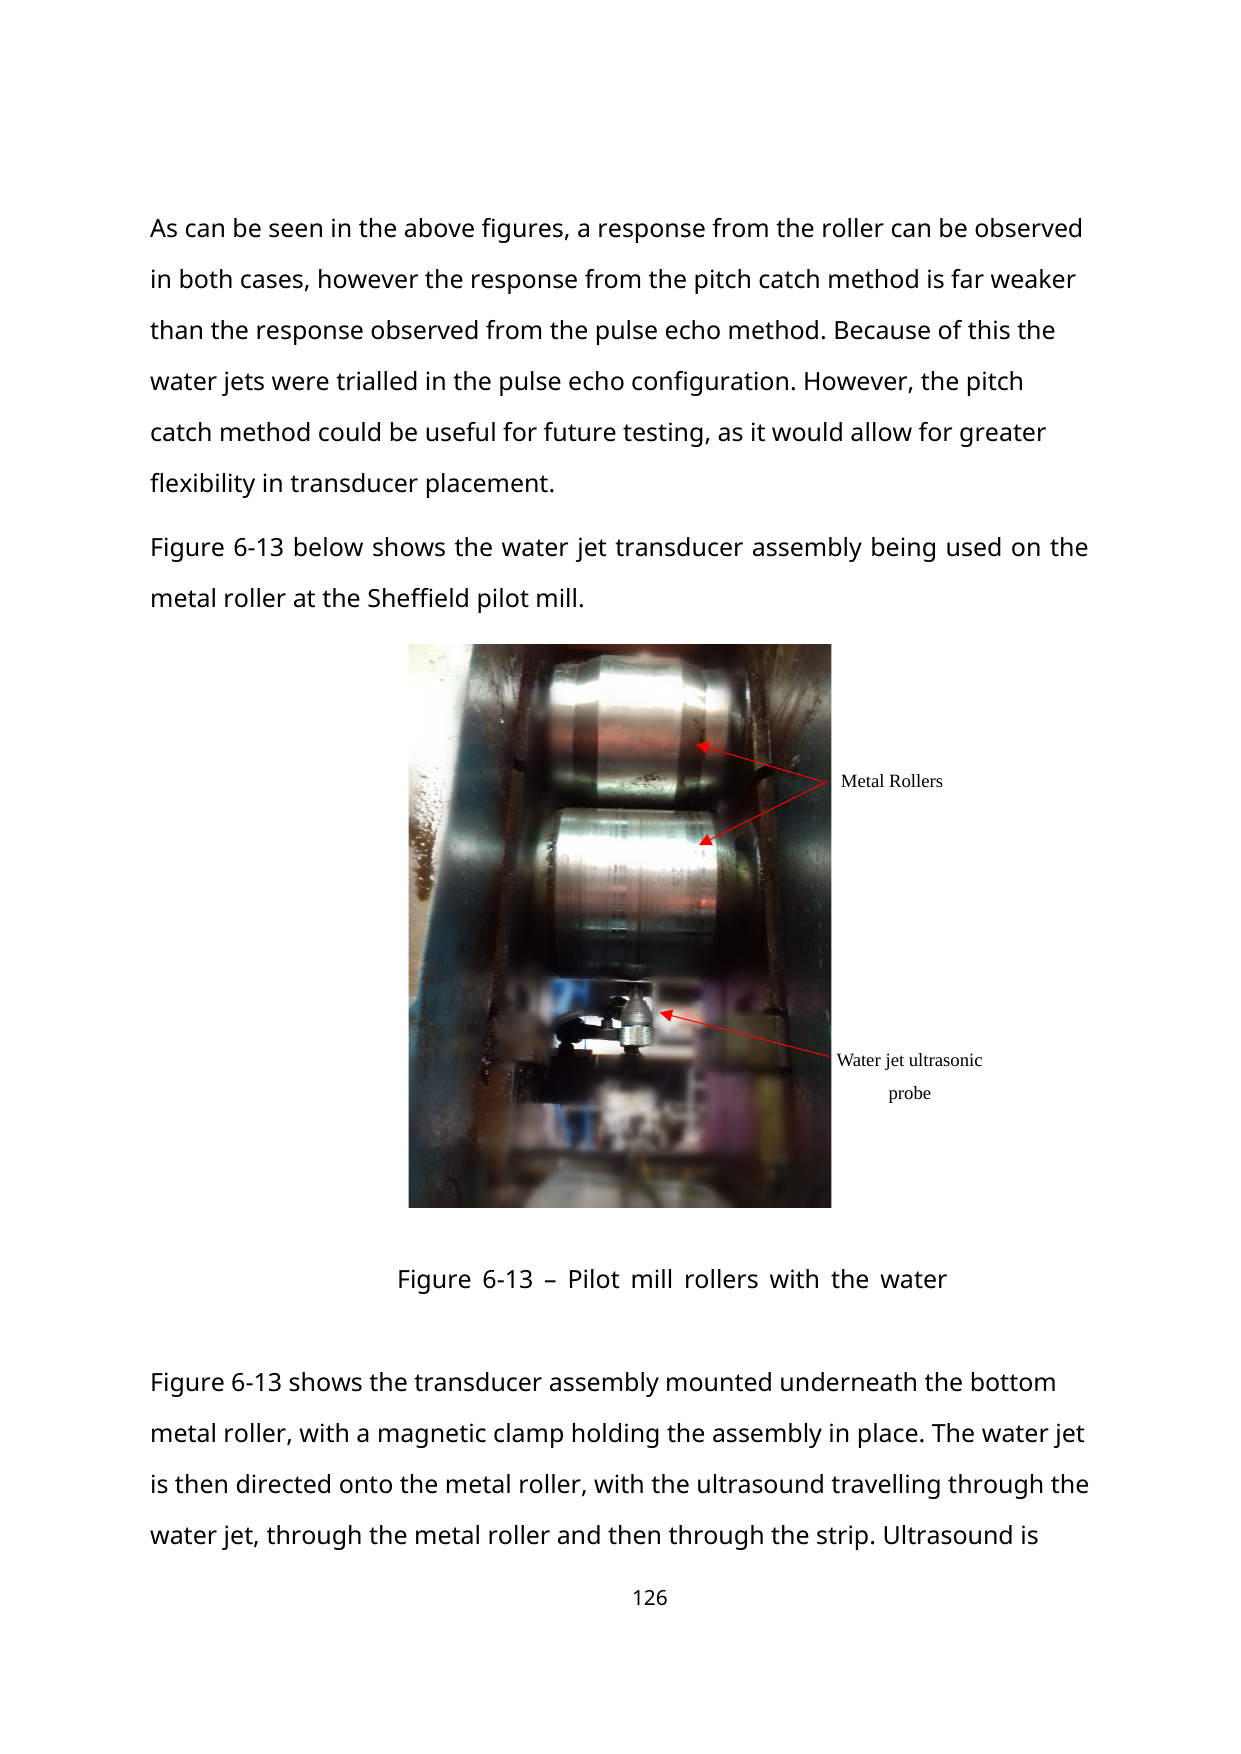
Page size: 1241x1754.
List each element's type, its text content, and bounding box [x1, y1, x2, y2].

text Figure 6-13 below shows the water jet transducer assembly being used on the metal roller at the Sheffield pilot mill. [150, 530, 1090, 615]
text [150, 1364, 1090, 1552]
text As can be seen in the above figures, a response from the roller can be observed in both cases, however the response from the pitch catch method is far weaker than the response observed from the pulse echo method. Because of this the water jets were trialled in the pulse echo configuration. However, the pitch catch method could be useful for future testing, as it would allow for greater flexibility in transducer placement. [150, 211, 1090, 500]
picture [408, 644, 832, 1208]
